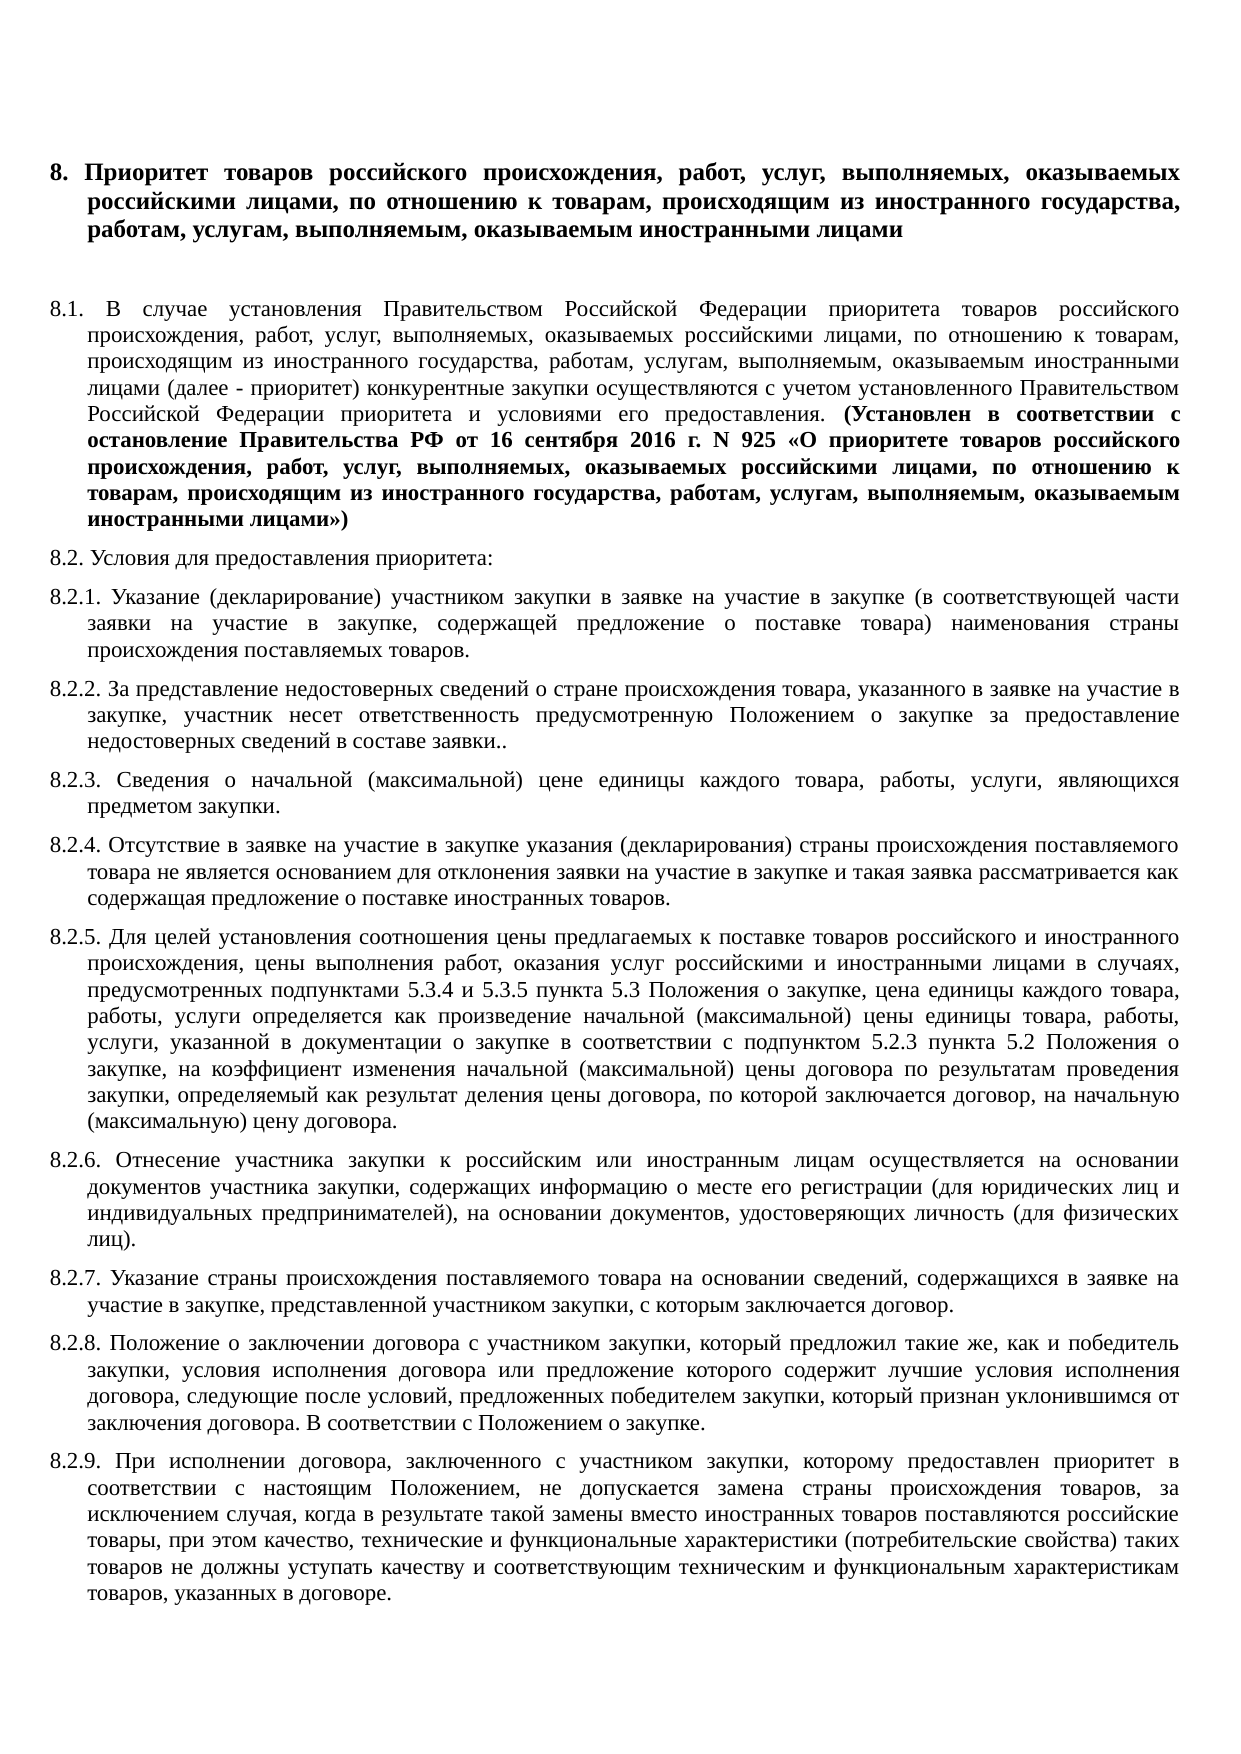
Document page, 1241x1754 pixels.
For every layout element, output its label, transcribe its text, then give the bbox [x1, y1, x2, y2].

text 8. Приоритет товаров российского происхождения, работ, услуг, выполняемых, оказываемых российскими лицами, по отношению к товарам, происходящим из иностранного государства, работам, услугам, выполняемым, оказываемым иностранными лицами [49, 157, 1181, 243]
text 8.2.8. Положение о заключении договора с участником закупки, который предложил такие же, как и победитель закупки, условия исполнения договора или предложение которого содержит лучшие условия исполнения договора, следующие после условий, предложенных победителем закупки, который признан уклонившимся от заключения договора. В соответствии с Положением о закупке. [49, 1329, 1181, 1435]
text 8.2. Условия для предоставления приоритета: [49, 544, 1181, 571]
text 8.2.3. Сведения о начальной (максимальной) цене единицы каждого товара, работы, услуги, являющихся предметом закупки. [49, 766, 1181, 819]
text 8.1. В случае установления Правительством Российской Федерации приоритета товаров российского происхождения, работ, услуг, выполняемых, оказываемых российскими лицами, по отношению к товарам, происходящим из иностранного государства, работам, услугам, выполняемым, оказываемым иностранными лицами (далее - приоритет) конкурентные закупки осуществляются с учетом установленного Правительством Российской Федерации приоритета и условиями его предоставления. (Установлен в соответствии с остановление Правительства РФ от 16 сентября 2016 г. N 925 «О приоритете товаров российского происхождения, работ, услуг, выполняемых, оказываемых российскими лицами, по отношению к товарам, происходящим из иностранного государства, работам, услугам, выполняемым, оказываемым иностранными лицами») [49, 294, 1181, 532]
text 8.2.2. За представление недостоверных сведений о стране происхождения товара, указанного в заявке на участие в закупке, участник несет ответственность предусмотренную Положением о закупке за предоставление недостоверных сведений в составе заявки.. [49, 675, 1181, 754]
text 8.2.6. Отнесение участника закупки к российским или иностранным лицам осуществляется на основании документов участника закупки, содержащих информацию о месте его регистрации (для юридических лиц и индивидуальных предпринимателей), на основании документов, удостоверяющих личность (для физических лиц). [49, 1146, 1181, 1252]
text 8.2.1. Указание (декларирование) участником закупки в заявке на участие в закупке (в соответствующей части заявки на участие в закупке, содержащей предложение о поставке товара) наименования страны происхождения поставляемых товаров. [49, 583, 1181, 662]
text 8.2.4. Отсутствие в заявке на участие в закупке указания (декларирования) страны происхождения поставляемого товара не является основанием для отклонения заявки на участие в закупке и такая заявка рассматривается как содержащая предложение о поставке иностранных товаров. [49, 831, 1181, 911]
text 8.2.9. При исполнении договора, заключенного с участником закупки, которому предоставлен приоритет в соответствии с настоящим Положением, не допускается замена страны происхождения товаров, за исключением случая, когда в результате такой замены вместо иностранных товаров поставляются российские товары, при этом качество, технические и функциональные характеристики (потребительские свойства) таких товаров не должны уступать качеству и соответствующим техническим и функциональным характеристикам товаров, указанных в договоре. [49, 1447, 1181, 1606]
text 8.2.7. Указание страны происхождения поставляемого товара на основании сведений, содержащихся в заявке на участие в закупке, представленной участником закупки, с которым заключается договор. [49, 1264, 1181, 1317]
text 8.2.5. Для целей установления соотношения цены предлагаемых к поставке товаров российского и иностранного происхождения, цены выполнения работ, оказания услуг российскими и иностранными лицами в случаях, предусмотренных подпунктами 5.3.4 и 5.3.5 пункта 5.3 Положения о закупке, цена единицы каждого товара, работы, услуги определяется как произведение начальной (максимальной) цены единицы товара, работы, услуги, указанной в документации о закупке в соответствии с подпунктом 5.2.3 пункта 5.2 Положения о закупке, на коэффициент изменения начальной (максимальной) цены договора по результатам проведения закупки, определяемый как результат деления цены договора, по которой заключается договор, на начальную (максимальную) цену договора. [49, 923, 1181, 1134]
